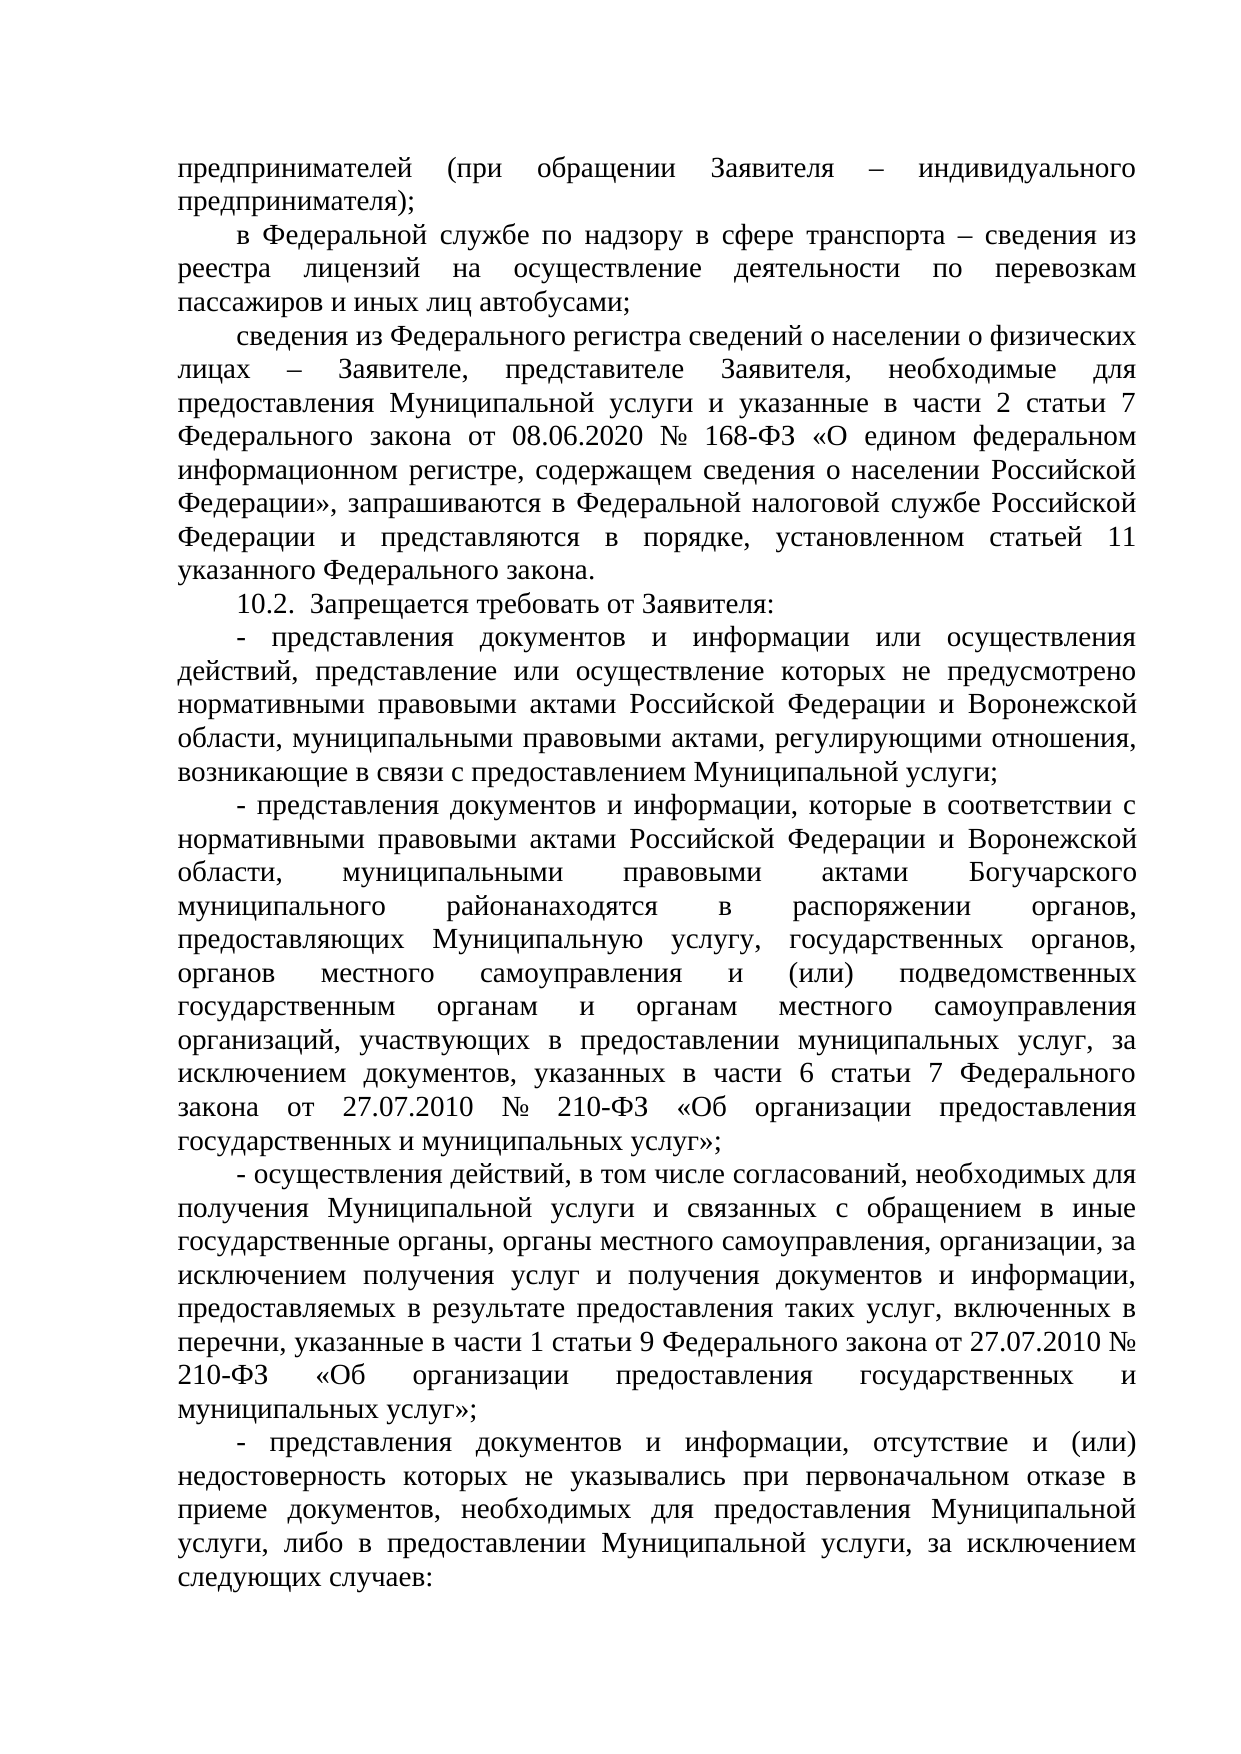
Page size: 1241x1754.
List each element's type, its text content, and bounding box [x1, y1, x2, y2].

text - представления документов и информации, которые в соответствии с нормативными правовыми актами Российской Федерации и Воронежской области, муниципальными правовыми актами Богучарского муниципального районанаходятся в распоряжении органов, предоставляющих Муниципальную услугу, государственных органов, органов местного самоуправления и (или) подведомственных государственным органам и органам местного самоуправления организаций, участвующих в предоставлении муниципальных услуг, за исключением документов, указанных в части 6 статьи 7 Федерального закона от 27.07.2010 № 210-ФЗ «Об организации предоставления государственных и муниципальных услуг»; [177, 787, 1137, 1156]
text в Федеральной службе по надзору в сфере транспорта – сведения из реестра лицензий на осуществление деятельности по перевозкам пассажиров и иных лиц автобусами; [177, 217, 1137, 318]
text 10.2. Запрещается требовать от Заявителя: [177, 586, 1137, 619]
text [177, 150, 1137, 217]
text - представления документов и информации, отсутствие и (или) недостоверность которых не указывались при первоначальном отказе в приеме документов, необходимых для предоставления Муниципальной услуги, либо в предоставлении Муниципальной услуги, за исключением следующих случаев: [177, 1424, 1137, 1592]
text сведения из Федерального регистра сведений о населении о физических лицах – Заявителе, представителе Заявителя, необходимые для предоставления Муниципальной услуги и указанные в части 2 статьи 7 Федерального закона от 08.06.2020 № 168-ФЗ «О едином федеральном информационном регистре, содержащем сведения о населении Российской Федерации», запрашиваются в Федеральной налоговой службе Российской Федерации и представляются в порядке, установленном статьей 11 указанного Федерального закона. [177, 318, 1137, 586]
text - осуществления действий, в том числе согласований, необходимых для получения Муниципальной услуги и связанных с обращением в иные государственные органы, органы местного самоуправления, организации, за исключением получения услуг и получения документов и информации, предоставляемых в результате предоставления таких услуг, включенных в перечни, указанные в части 1 статьи 9 Федерального закона от 27.07.2010 № 210-ФЗ «Об организации предоставления государственных и муниципальных услуг»; [177, 1156, 1137, 1424]
text - представления документов и информации или осуществления действий, представление или осуществление которых не предусмотрено нормативными правовыми актами Российской Федерации и Воронежской области, муниципальными правовыми актами, регулирующими отношения, возникающие в связи с предоставлением Муниципальной услуги; [177, 619, 1137, 787]
